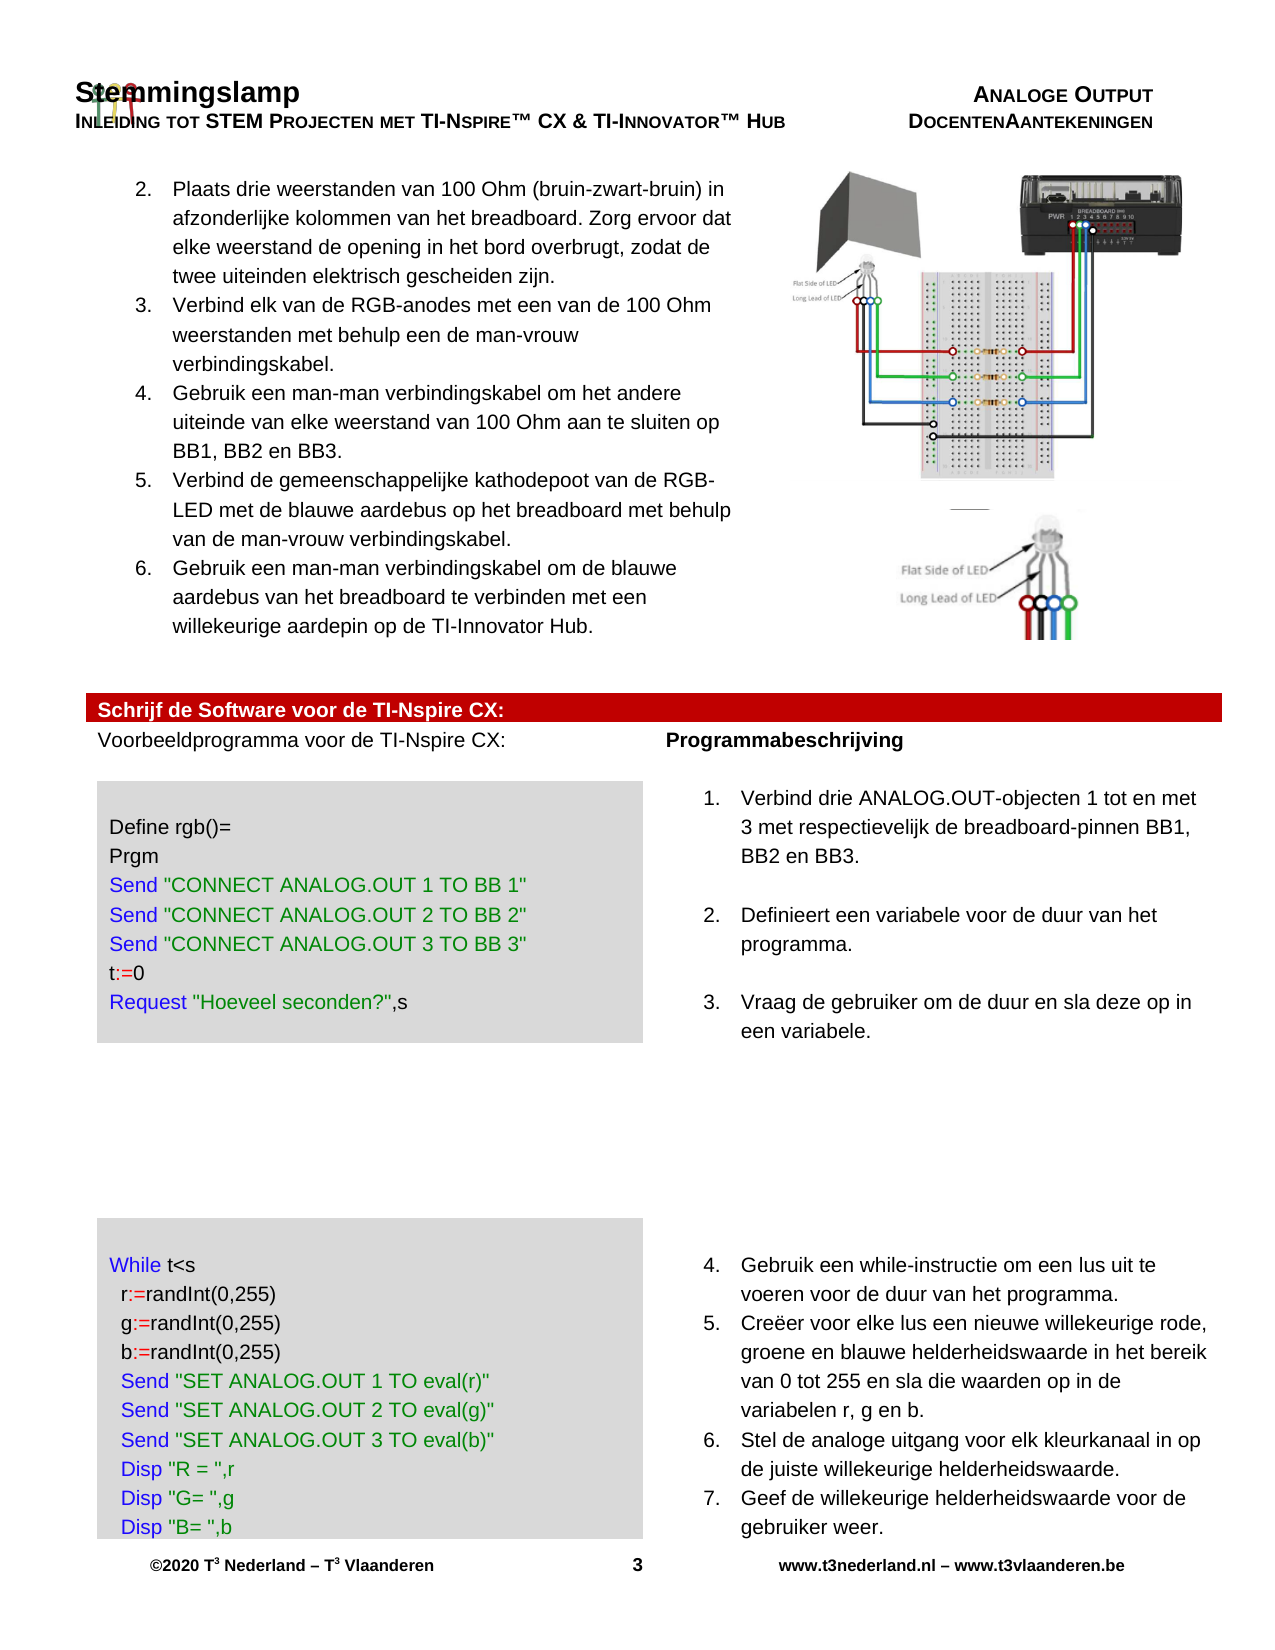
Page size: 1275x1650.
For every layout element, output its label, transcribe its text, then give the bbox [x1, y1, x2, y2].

picture [122, 118, 127, 126]
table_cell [654, 722, 1222, 1539]
picture [790, 171, 1183, 481]
table_cell [752, 171, 1221, 640]
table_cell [86, 171, 752, 640]
table_header Schrijf de Software voor de TI-Nspire CX: [86, 693, 1222, 722]
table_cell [86, 722, 654, 1539]
picture [896, 509, 1087, 640]
picture [91, 80, 144, 127]
